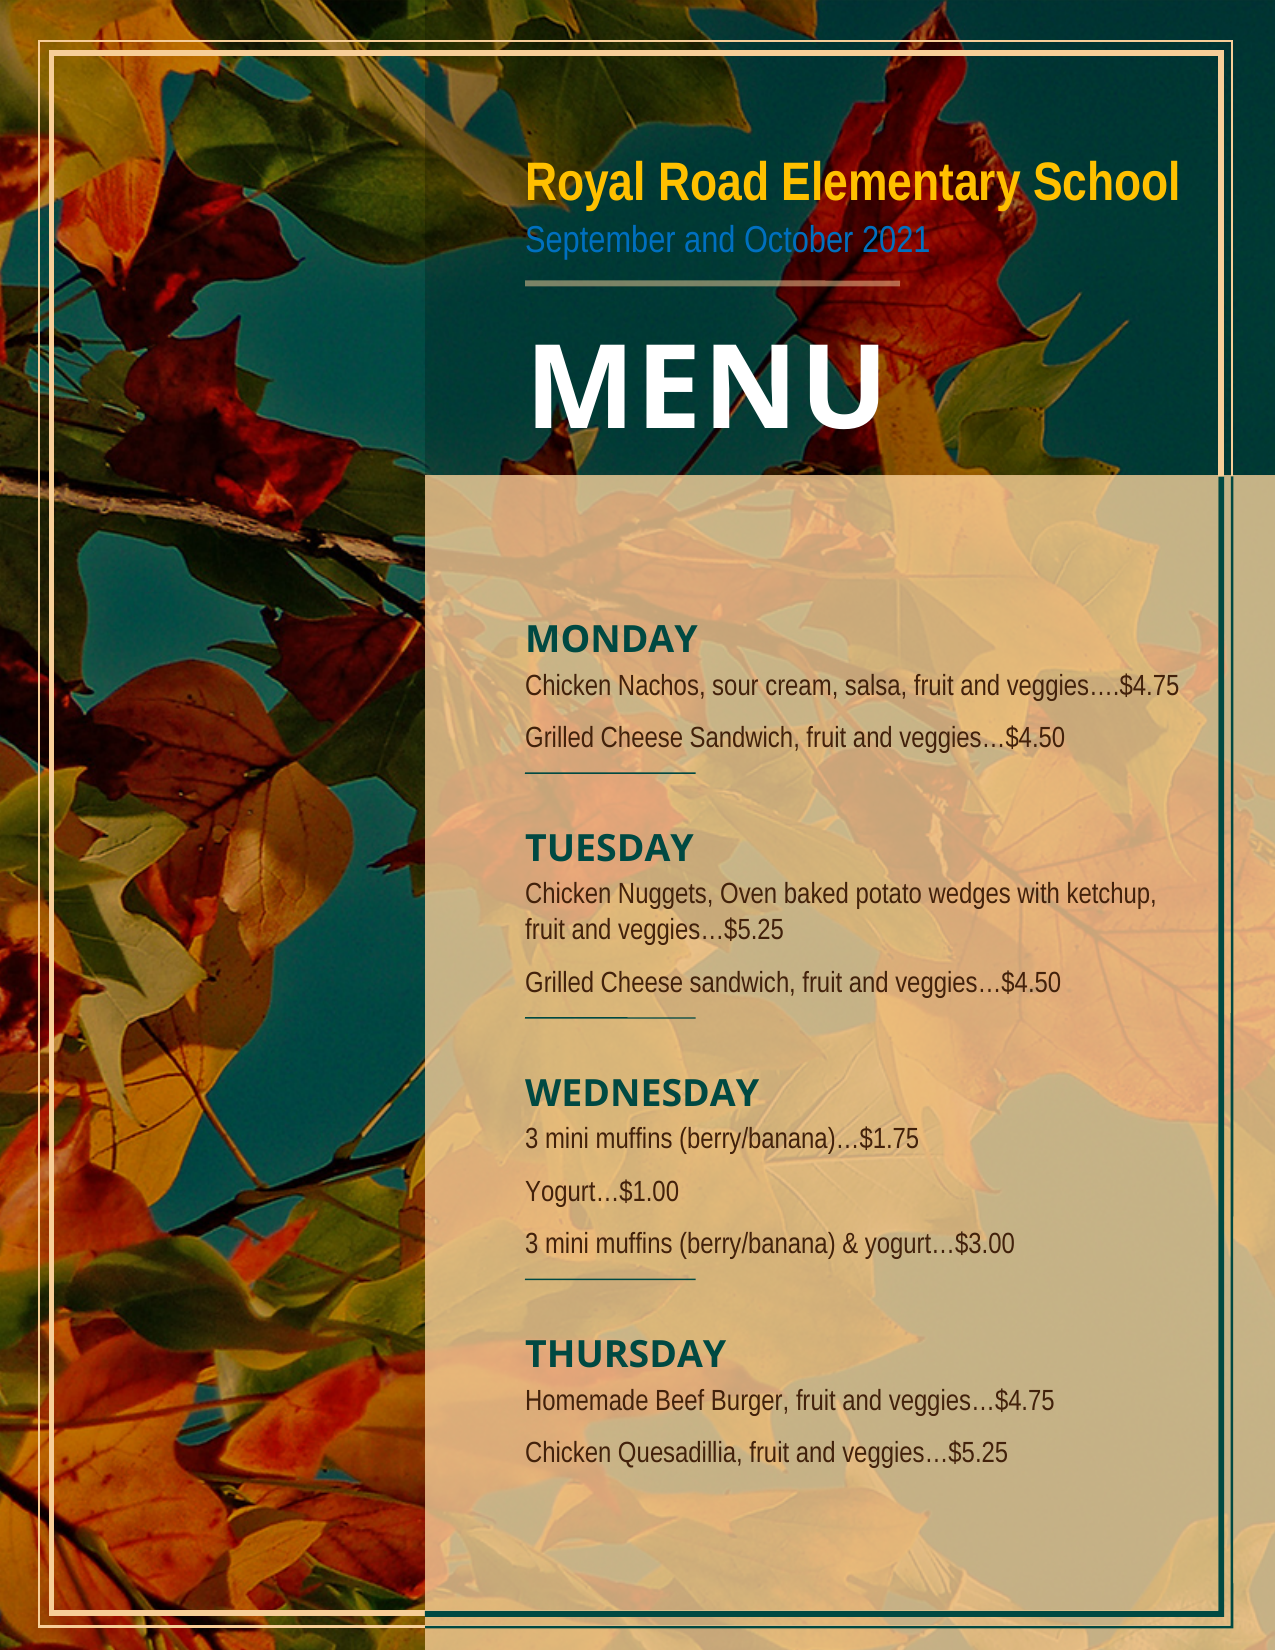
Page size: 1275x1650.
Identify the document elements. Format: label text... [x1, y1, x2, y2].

subtitle Thursday [525, 1328, 1200, 1379]
title Royal Road Elementary School [525, 150, 1200, 212]
subtitle Tuesday [525, 821, 1200, 872]
text 3 mini muffins (berry/banana) & yogurt…$3.00 [525, 1227, 1200, 1260]
text Chicken Quesadillia, fruit and veggies…$5.25 [525, 1435, 1200, 1469]
text Chicken Nachos, sour cream, salsa, fruit and veggies….$4.75 [525, 668, 1200, 701]
text 3 mini muffins (berry/banana)…$1.75 [525, 1121, 1200, 1155]
subtitle Wednesday [525, 1066, 1200, 1117]
text September and October 2021 [525, 217, 1200, 260]
text Chicken Nuggets, Oven baked potato wedges with ketchup, fruit and veggies…$5.25 [525, 876, 1200, 946]
text Grilled Cheese sandwich, fruit and veggies…$4.50 [525, 965, 1200, 999]
picture [0, 0, 1275, 1650]
text Grilled Cheese Sandwich, fruit and veggies…$4.50 [525, 720, 1200, 754]
picture [40, 42, 1231, 1625]
text Yogurt…$1.00 [525, 1174, 1200, 1207]
subtitle Monday [525, 613, 1200, 664]
text Homemade Beef Burger, fruit and veggies…$4.75 [525, 1383, 1200, 1416]
picture [54, 56, 1218, 1610]
